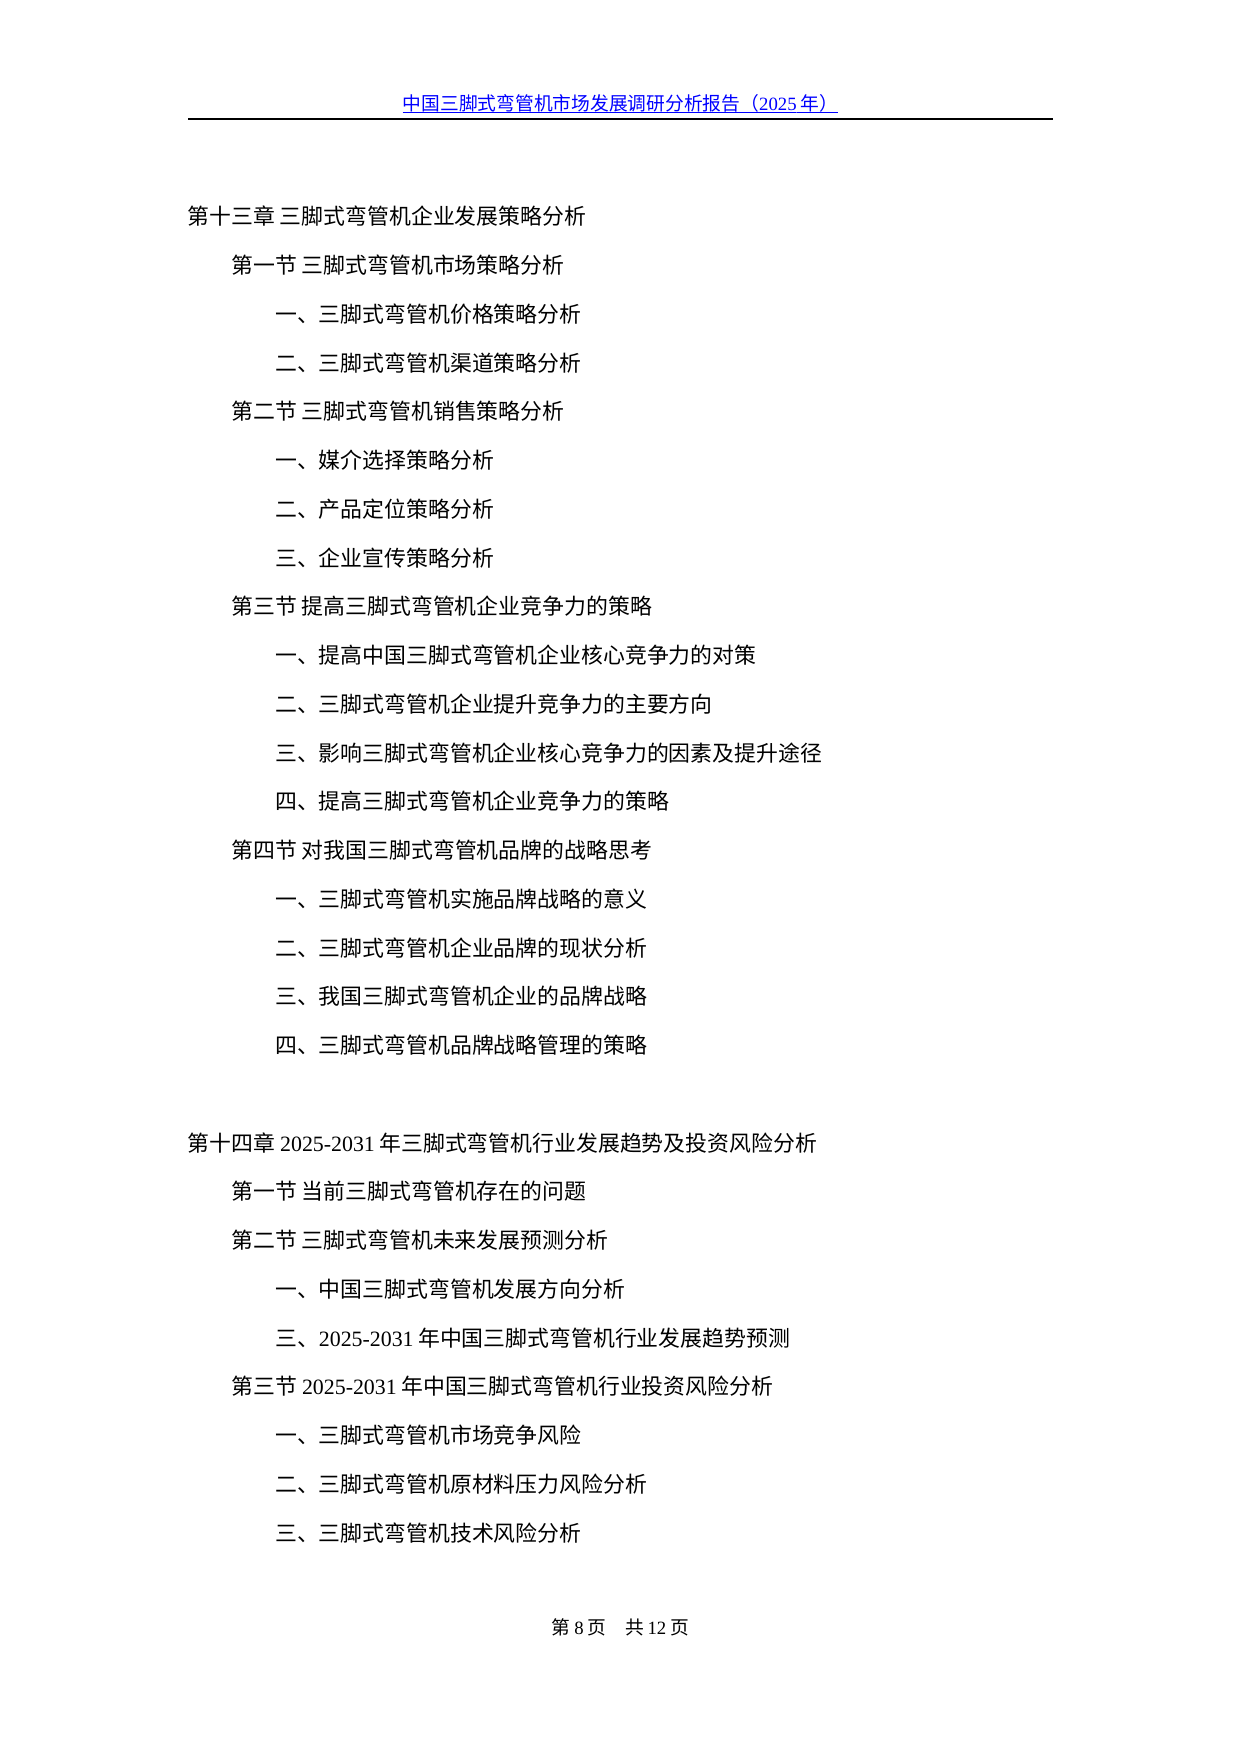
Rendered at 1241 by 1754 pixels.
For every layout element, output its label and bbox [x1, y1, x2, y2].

text [187, 150, 1053, 1548]
